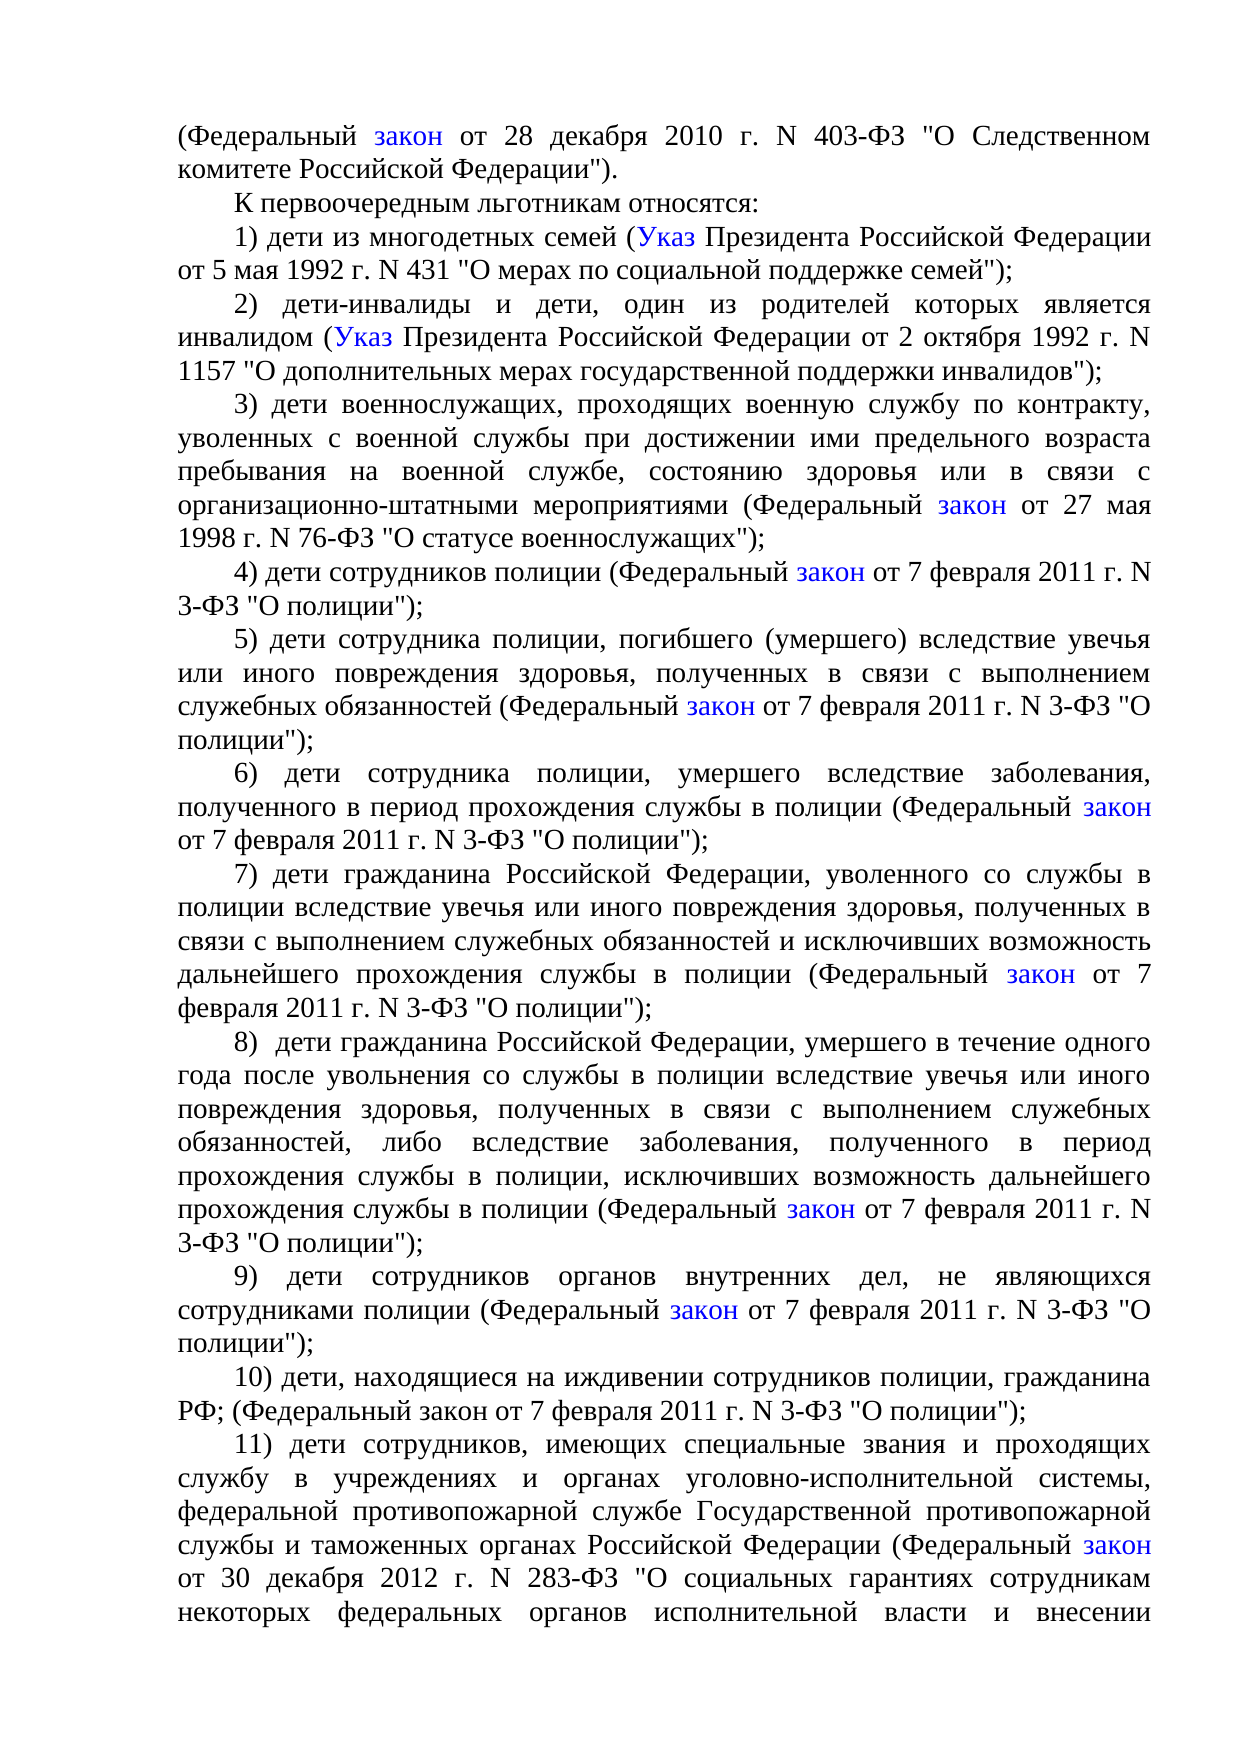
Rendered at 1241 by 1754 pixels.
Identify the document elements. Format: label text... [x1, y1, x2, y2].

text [177, 118, 1152, 185]
text 9) дети сотрудников органов внутренних дел, не являющихся сотрудниками полиции (Федеральный закон от 7 февраля 2011 г. N 3-ФЗ "О полиции"); [177, 1258, 1152, 1359]
text 10) дети, находящиеся на иждивении сотрудников полиции, гражданина РФ; (Федеральный закон от 7 февраля 2011 г. N 3-ФЗ "О полиции"); [177, 1359, 1152, 1426]
text 2) дети-инвалиды и дети, один из родителей которых является инвалидом (Указ Президента Российской Федерации от 2 октября 1992 г. N 1157 "О дополнительных мерах государственной поддержки инвалидов"); [177, 286, 1152, 386]
text 3) дети военнослужащих, проходящих военную службу по контракту, уволенных с военной службы при достижении ими предельного возраста пребывания на военной службе, состоянию здоровья или в связи с организационно-штатными мероприятиями (Федеральный закон от 27 мая 1998 г. N 76-ФЗ "О статусе военнослужащих"); [177, 386, 1152, 554]
text 1) дети из многодетных семей (Указ Президента Российской Федерации от 5 мая 1992 г. N 431 "О мерах по социальной поддержке семей"); [177, 219, 1152, 286]
text 5) дети сотрудника полиции, погибшего (умершего) вследствие увечья или иного повреждения здоровья, полученных в связи с выполнением служебных обязанностей (Федеральный закон от 7 февраля 2011 г. N 3-ФЗ "О полиции"); [177, 621, 1152, 755]
text К первоочередным льготникам относятся: [177, 185, 1152, 219]
text 4) дети сотрудников полиции (Федеральный закон от 7 февраля 2011 г. N 3-ФЗ "О полиции"); [177, 554, 1152, 621]
text 8) дети гражданина Российской Федерации, умершего в течение одного года после увольнения со службы в полиции вследствие увечья или иного повреждения здоровья, полученных в связи с выполнением служебных обязанностей, либо вследствие заболевания, полученного в период прохождения службы в полиции, исключивших возможность дальнейшего прохождения службы в полиции (Федеральный закон от 7 февраля 2011 г. N 3-ФЗ "О полиции"); [177, 1024, 1152, 1258]
text 7) дети гражданина Российской Федерации, уволенного со службы в полиции вследствие увечья или иного повреждения здоровья, полученных в связи с выполнением служебных обязанностей и исключивших возможность дальнейшего прохождения службы в полиции (Федеральный закон от 7 февраля 2011 г. N 3-ФЗ "О полиции"); [177, 856, 1152, 1024]
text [177, 1426, 1152, 1627]
text 6) дети сотрудника полиции, умершего вследствие заболевания, полученного в период прохождения службы в полиции (Федеральный закон от 7 февраля 2011 г. N 3-ФЗ "О полиции"); [177, 755, 1152, 856]
